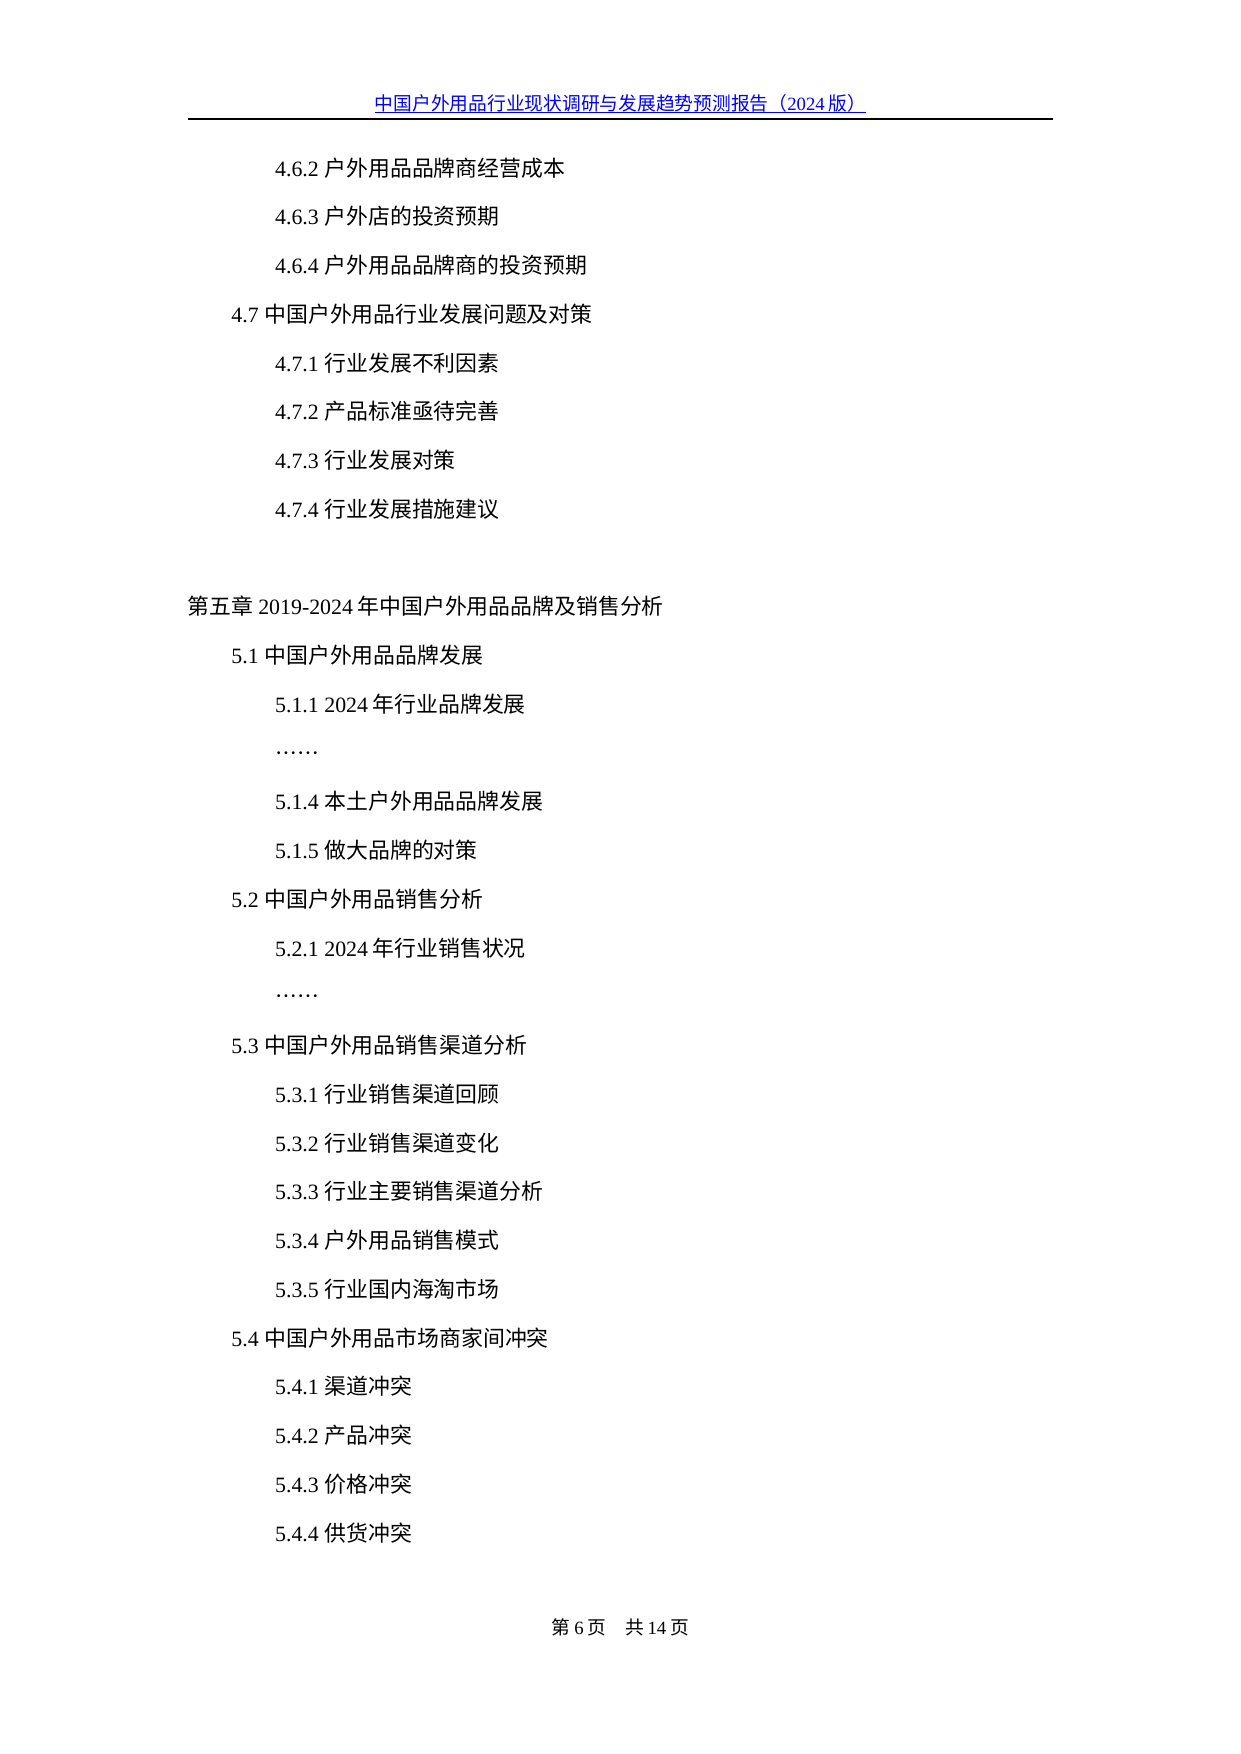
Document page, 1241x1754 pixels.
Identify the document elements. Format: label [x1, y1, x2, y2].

text [187, 150, 1053, 1548]
